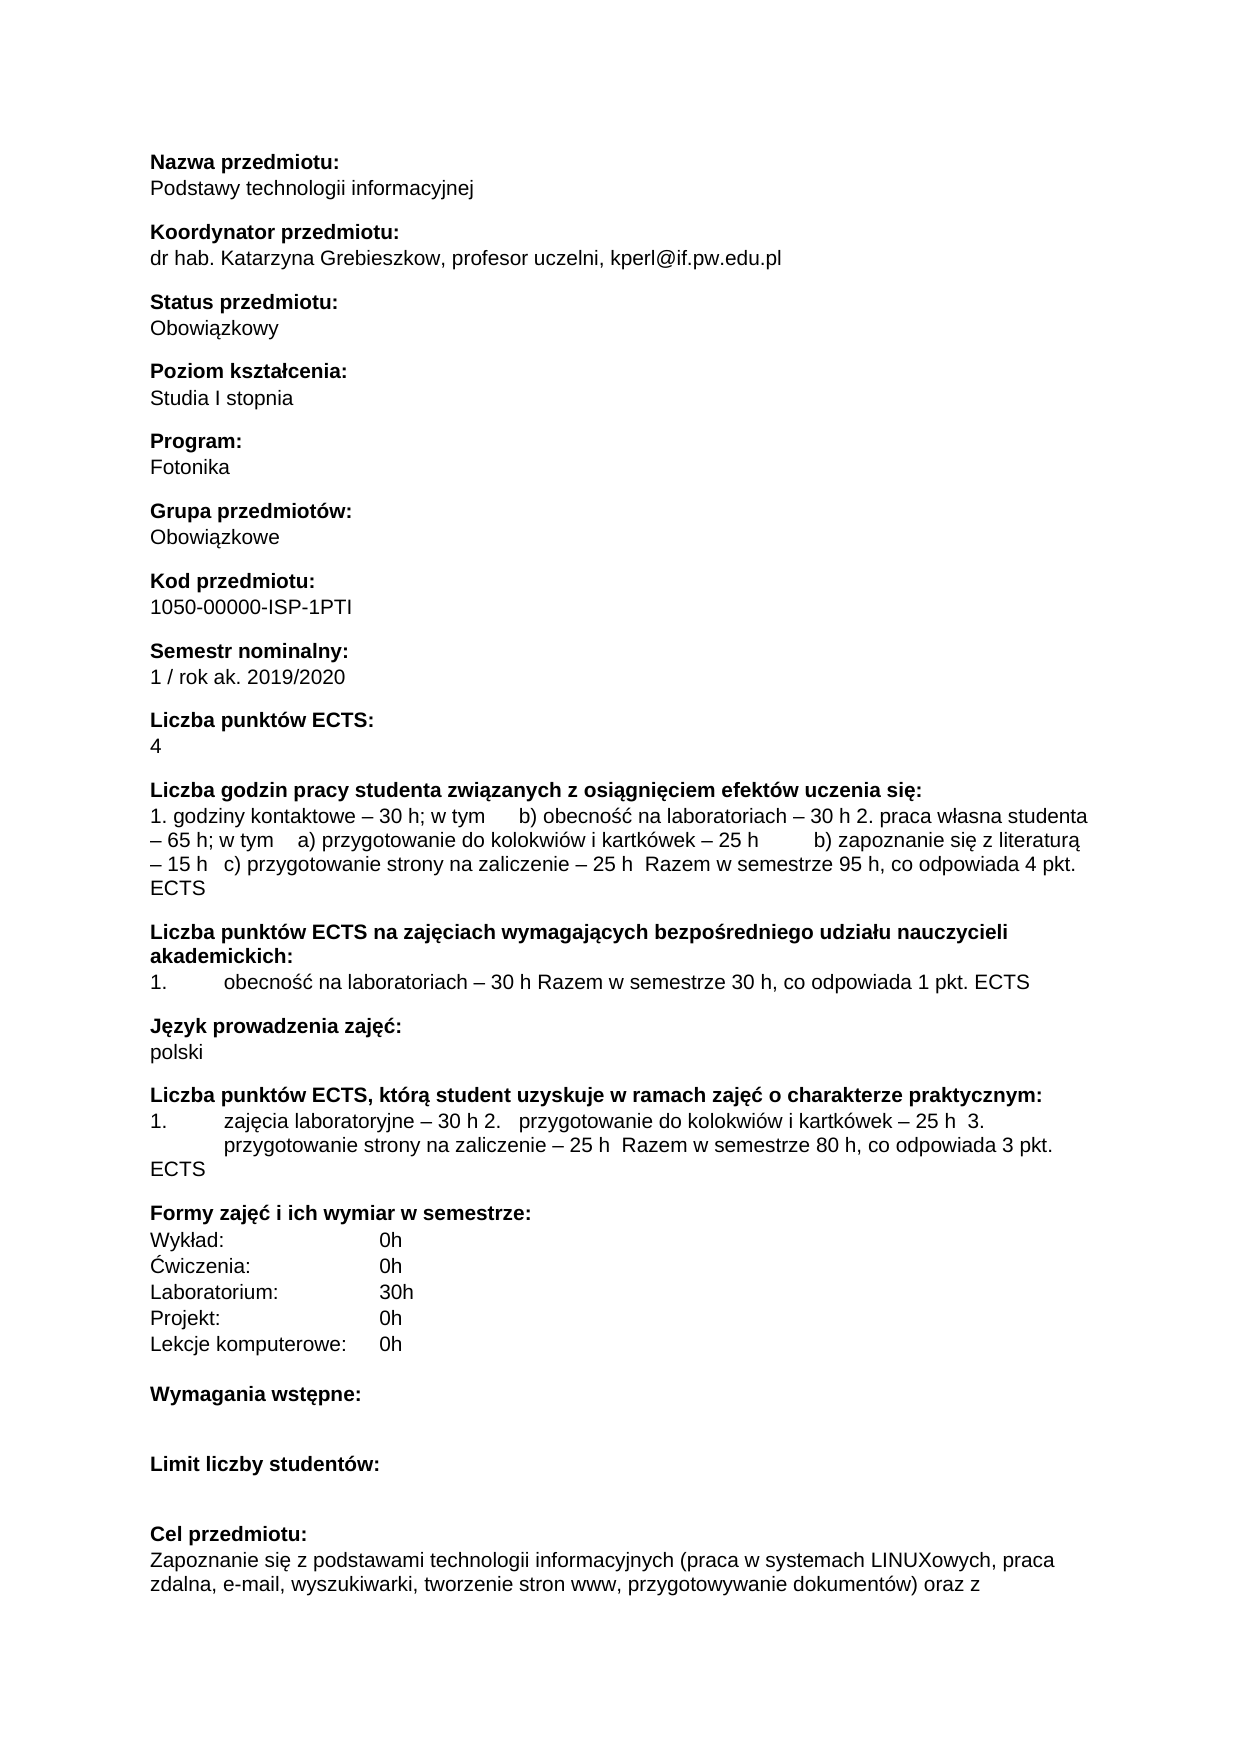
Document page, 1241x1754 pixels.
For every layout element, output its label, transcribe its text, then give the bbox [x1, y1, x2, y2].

text 1. obecność na laboratoriach – 30 h Razem w semestrze 30 h, co odpowiada 1 pkt. ECTS [150, 970, 1090, 994]
table_cell Ćwiczenia: [140, 1254, 367, 1278]
text Obowiązkowe [150, 525, 1090, 549]
text 1050-00000-ISP-1PTI [150, 595, 1090, 619]
table_cell 0h [369, 1304, 597, 1330]
table_header Wykład: [140, 1228, 367, 1252]
table_cell Lekcje komputerowe: [140, 1332, 367, 1356]
text Koordynator przedmiotu: [150, 220, 1090, 244]
text Wymagania wstępne: [150, 1382, 1090, 1406]
text Limit liczby studentów: [150, 1452, 1090, 1476]
text 1. godziny kontaktowe – 30 h; w tym b) obecność na laboratoriach – 30 h 2. praca własna studenta – 65 h; w tym a) przygotowanie do kolokwiów i kartkówek – 25 h b) zapoznanie się z literaturą – 15 h c) przygotowanie strony na zaliczenie – 25 h Razem w semestrze 95 h, co odpowiada 4 pkt. ECTS [150, 804, 1090, 900]
table_cell 30h [369, 1278, 597, 1304]
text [150, 1547, 1090, 1595]
text dr hab. Katarzyna Grebieszkow, profesor uczelni, kperl@if.pw.edu.pl [150, 246, 1090, 270]
text Poziom kształcenia: [150, 359, 1090, 383]
text Grupa przedmiotów: [150, 499, 1090, 523]
text Studia I stopnia [150, 385, 1090, 409]
text Podstawy technologii informacyjnej [150, 176, 1090, 200]
text Nazwa przedmiotu: [150, 150, 1090, 174]
table_cell 0h [369, 1330, 597, 1356]
text Liczba punktów ECTS na zajęciach wymagających bezpośredniego udziału nauczycieli akademickich: [150, 920, 1090, 968]
text 1. zajęcia laboratoryjne – 30 h 2. przygotowanie do kolokwiów i kartkówek – 25 h 3. przygotowanie strony na zaliczenie – 25 h Razem w semestrze 80 h, co odpowiada 3 pkt. ECTS [150, 1109, 1090, 1181]
table_cell 0h [369, 1252, 597, 1278]
text Liczba punktów ECTS, którą student uzyskuje w ramach zajęć o charakterze praktycznym: [150, 1083, 1090, 1107]
text Status przedmiotu: [150, 289, 1090, 313]
text Język prowadzenia zajęć: [150, 1013, 1090, 1037]
table_cell Laboratorium: [140, 1280, 367, 1304]
text Fotonika [150, 455, 1090, 479]
text 1 / rok ak. 2019/2020 [150, 664, 1090, 688]
table_cell Projekt: [140, 1306, 367, 1330]
text polski [150, 1039, 1090, 1063]
text Kod przedmiotu: [150, 569, 1090, 593]
table_header 0h [369, 1228, 597, 1252]
text Liczba godzin pracy studenta związanych z osiągnięciem efektów uczenia się: [150, 778, 1090, 802]
text Obowiązkowy [150, 316, 1090, 339]
text Liczba punktów ECTS: [150, 708, 1090, 732]
text Semestr nominalny: [150, 638, 1090, 662]
text Cel przedmiotu: [150, 1521, 1090, 1545]
text 4 [150, 734, 1090, 758]
text Program: [150, 429, 1090, 453]
text Formy zajęć i ich wymiar w semestrze: [150, 1201, 1090, 1225]
